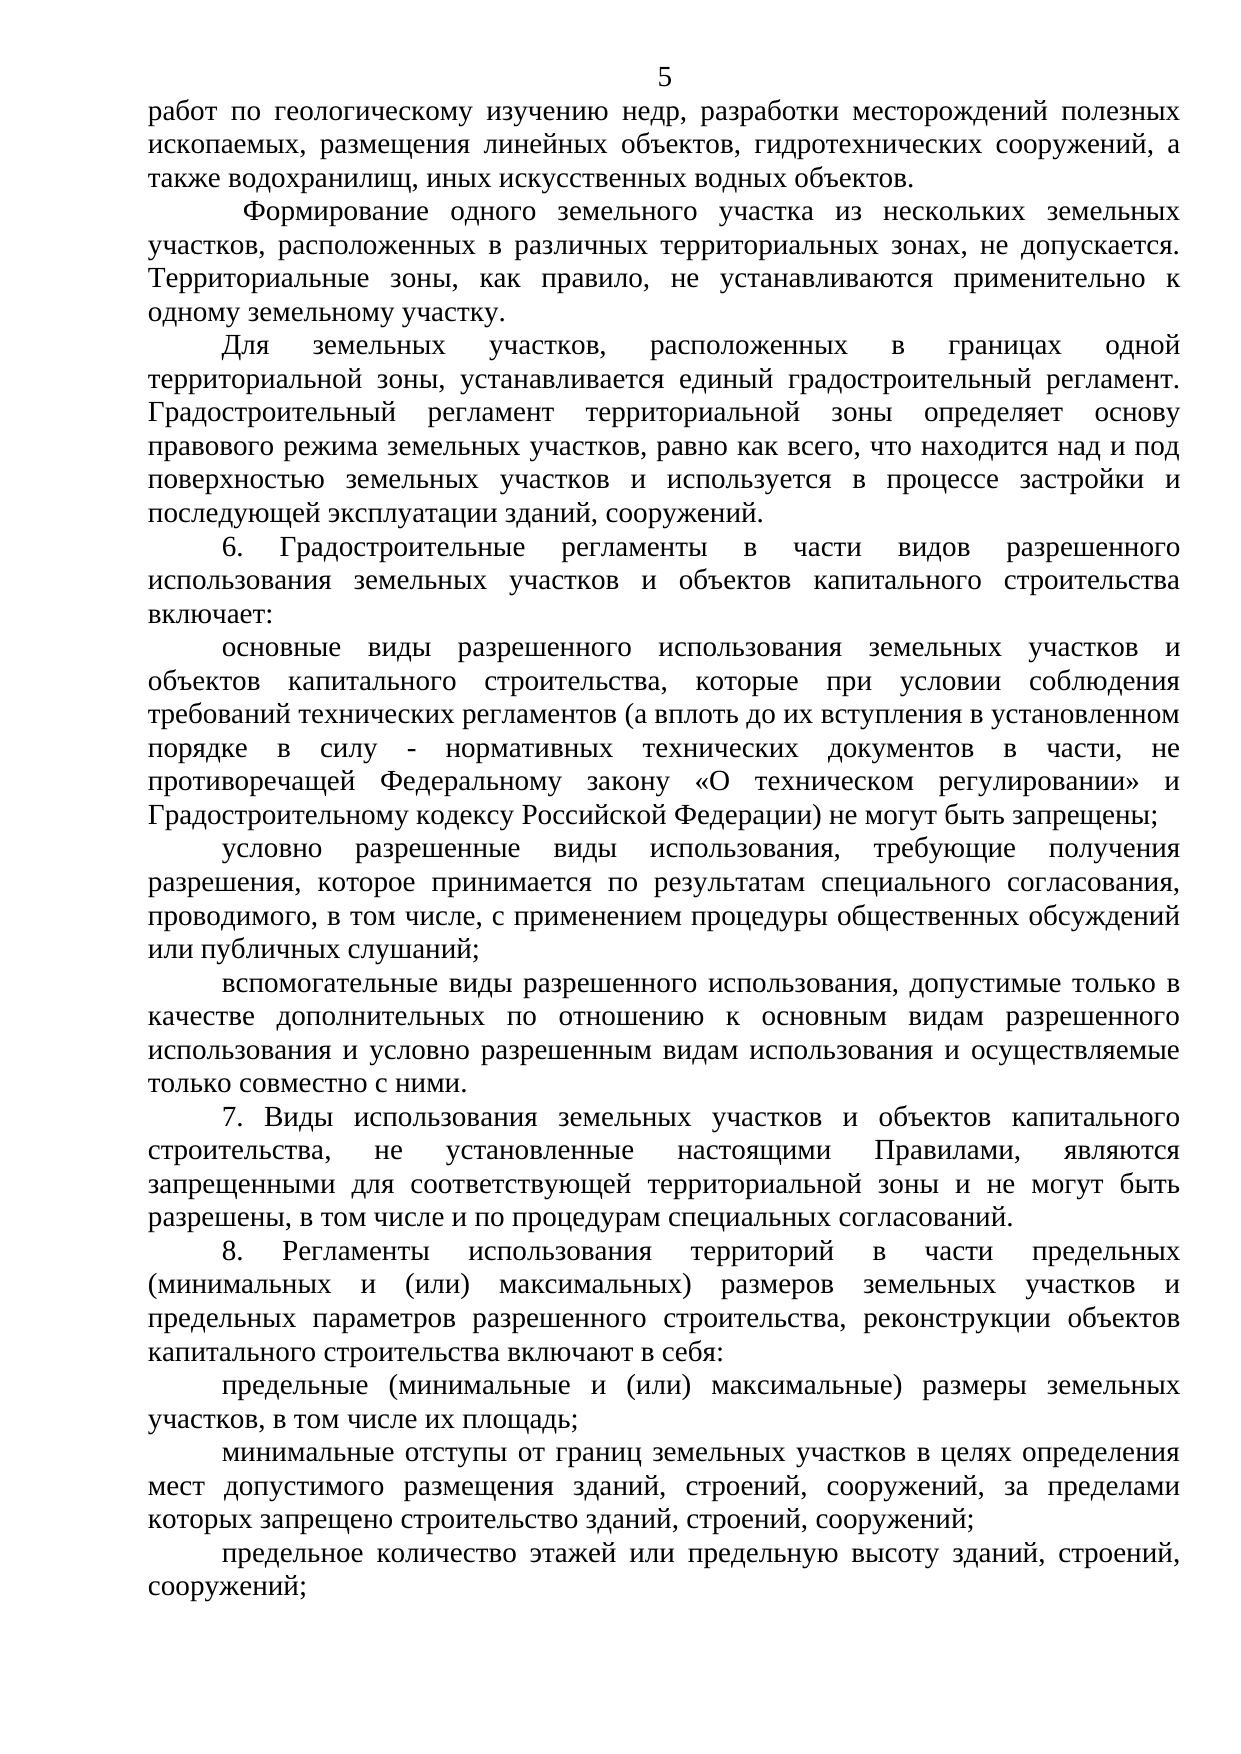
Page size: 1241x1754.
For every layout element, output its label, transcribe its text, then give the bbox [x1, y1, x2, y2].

text вспомогательные виды разрешенного использования, допустимые только в качестве дополнительных по отношению к основным видам разрешенного использования и условно разрешенным видам использования и осуществляемые только совместно с ними. [148, 965, 1181, 1099]
text основные виды разрешенного использования земельных участков и объектов капитального строительства, которые при условии соблюдения требований технических регламентов (а вплоть до их вступления в установленном порядке в силу - нормативных технических документов в части, не противоречащей Федеральному закону «О техническом регулировании» и Градостроительному кодексу Российской Федерации) не могут быть запрещены; [148, 629, 1181, 831]
text предельные (минимальные и (или) максимальные) размеры земельных участков, в том числе их площадь; [148, 1367, 1181, 1434]
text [148, 93, 1181, 193]
text минимальные отступы от границ земельных участков в целях определения мест допустимого размещения зданий, строений, сооружений, за пределами которых запрещено строительство зданий, строений, сооружений; [148, 1434, 1181, 1535]
text Формирование одного земельного участка из нескольких земельных участков, расположенных в различных территориальных зонах, не допускается. Территориальные зоны, как правило, не устанавливаются применительно к одному земельному участку. [148, 193, 1181, 327]
text Для земельных участков, расположенных в границах одной территориальной зоны, устанавливается единый градостроительный регламент. Градостроительный регламент территориальной зоны определяет основу правового режима земельных участков, равно как всего, что находится над и под поверхностью земельных участков и используется в процессе застройки и последующей эксплуатации зданий, сооружений. [148, 327, 1181, 529]
text предельное количество этажей или предельную высоту зданий, строений, сооружений; [148, 1535, 1181, 1602]
text 7. Виды использования земельных участков и объектов капитального строительства, не установленные настоящими Правилами, являются запрещенными для соответствующей территориальной зоны и не могут быть разрешены, в том числе и по процедурам специальных согласований. [148, 1099, 1181, 1233]
text 6. Градостроительные регламенты в части видов разрешенного использования земельных участков и объектов капитального строительства включает: [148, 529, 1181, 629]
text условно разрешенные виды использования, требующие получения разрешения, которое принимается по результатам специального согласования, проводимого, в том числе, с применением процедуры общественных обсуждений или публичных слушаний; [148, 831, 1181, 965]
text 8. Регламенты использования территорий в части предельных (минимальных и (или) максимальных) размеров земельных участков и предельных параметров разрешенного строительства, реконструкции объектов капитального строительства включают в себя: [148, 1233, 1181, 1367]
